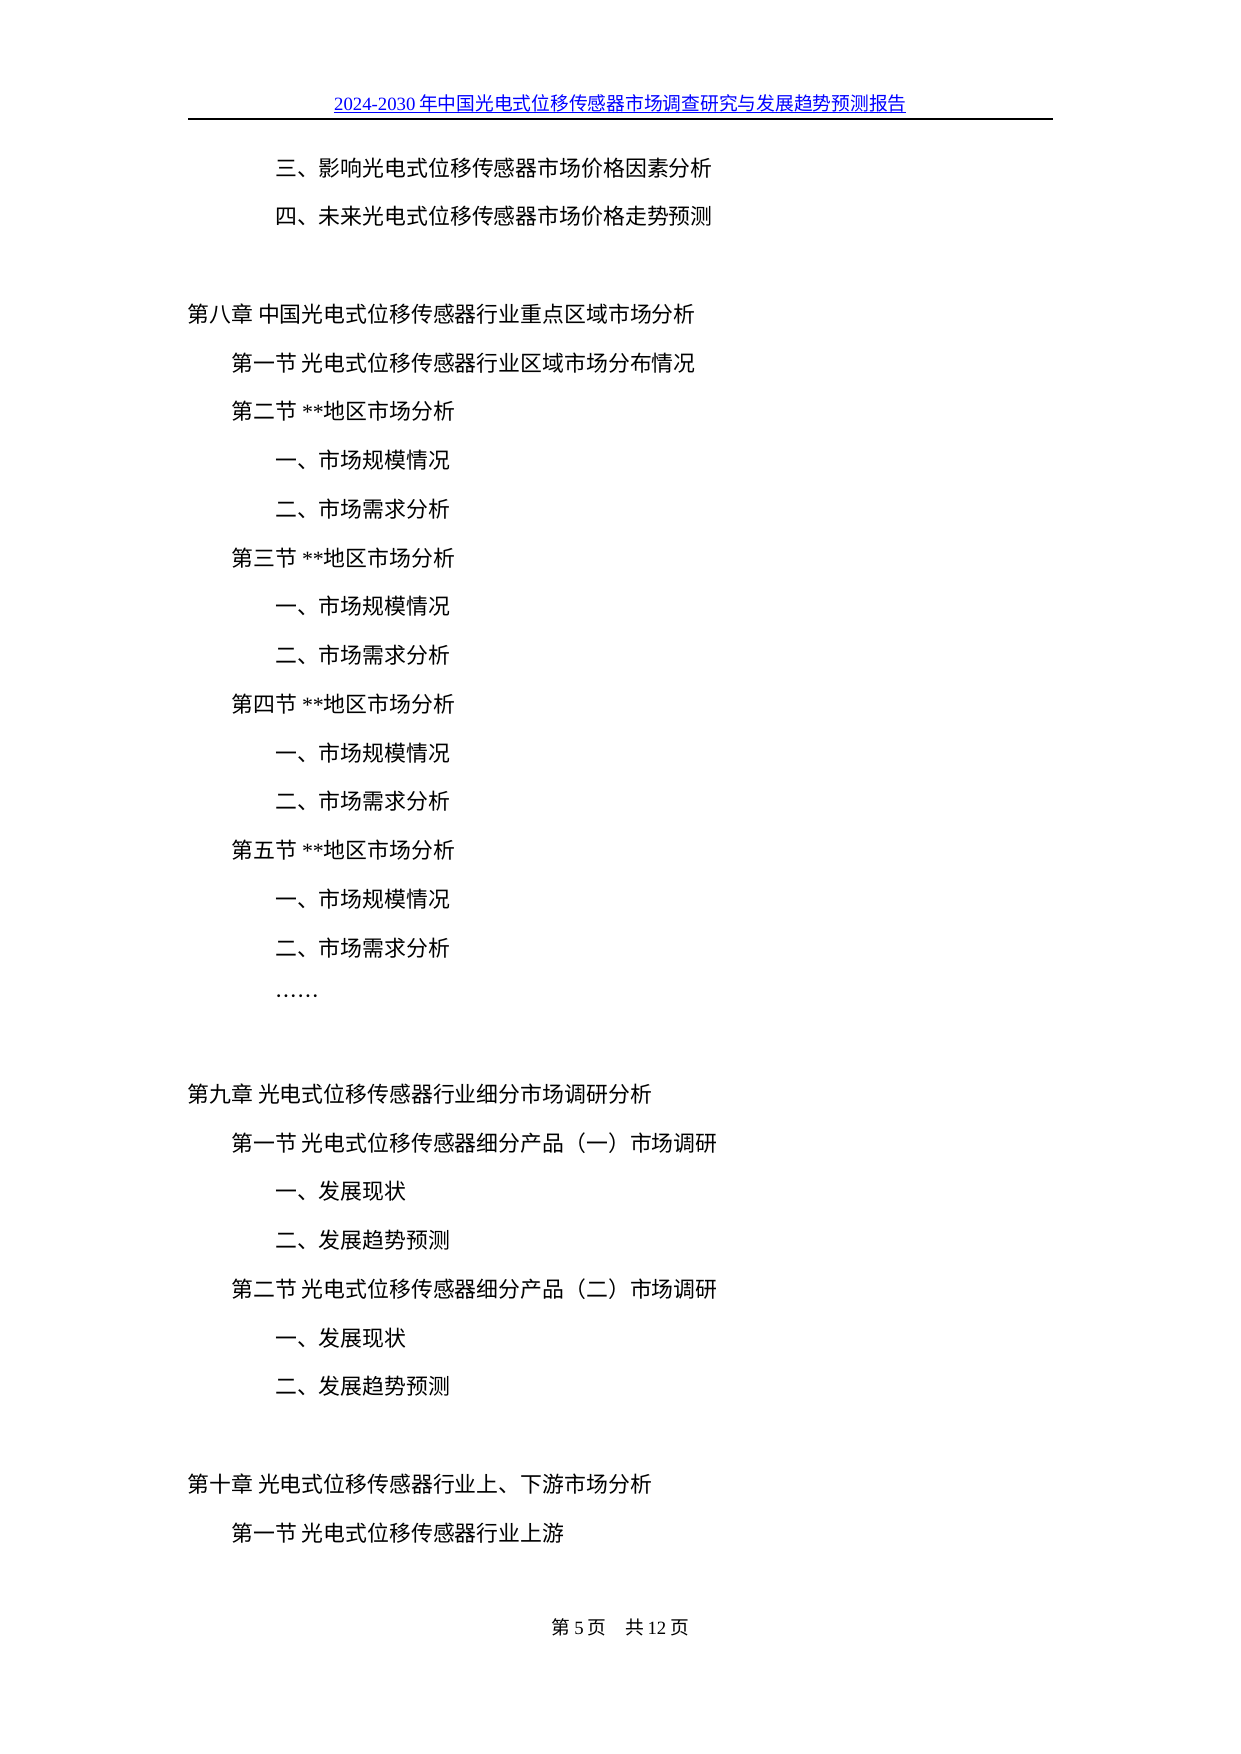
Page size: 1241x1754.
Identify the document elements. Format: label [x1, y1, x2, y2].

text [187, 150, 1053, 1548]
